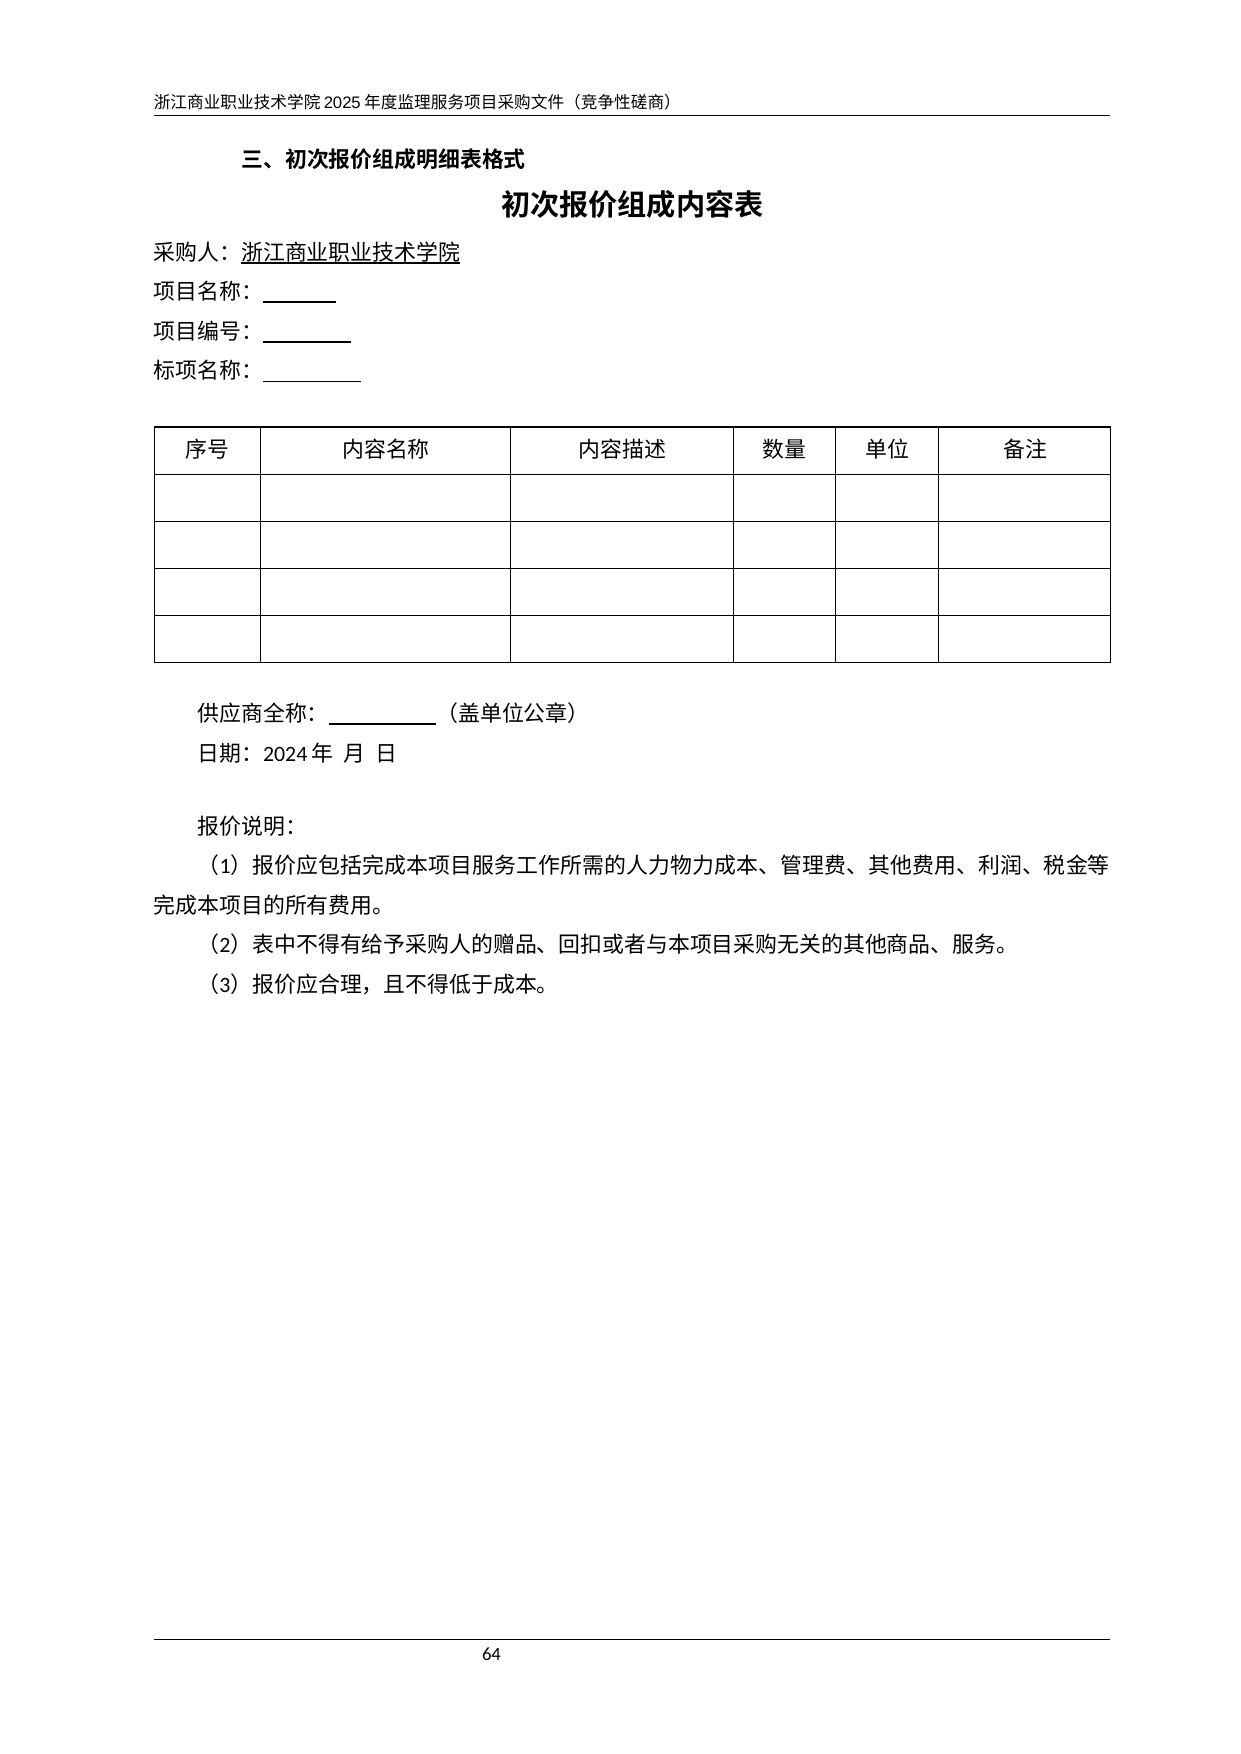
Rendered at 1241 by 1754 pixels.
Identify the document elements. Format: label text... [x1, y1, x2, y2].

text 报价说明： [153, 809, 1110, 840]
table_cell [734, 616, 835, 662]
table_cell [511, 475, 733, 521]
table_header 内容描述 [511, 428, 733, 473]
table_cell [155, 616, 260, 662]
table_header 备注 [939, 428, 1110, 473]
text 采购人：浙江商业职业技术学院 [153, 235, 1110, 266]
table_cell [261, 569, 510, 615]
table_cell [836, 616, 938, 662]
table_header 内容名称 [261, 428, 510, 473]
text 项目编号： [153, 314, 1110, 346]
table_cell [511, 616, 733, 662]
table_cell [511, 522, 733, 568]
table_header 序号 [155, 428, 260, 473]
table_cell [261, 522, 510, 568]
table_cell [734, 569, 835, 615]
table_header 数量 [734, 428, 835, 473]
subtitle 三、初次报价组成明细表格式 [197, 142, 1110, 174]
text （1）报价应包括完成本项目服务工作所需的人力物力成本、管理费、其他费用、利润、税金等完成本项目的所有费用。 [153, 848, 1110, 919]
table_cell [261, 475, 510, 521]
table_cell [939, 475, 1110, 521]
table_cell [155, 475, 260, 521]
table_cell [836, 569, 938, 615]
text 日期：2024年 月 日 [153, 736, 1110, 767]
table_cell [939, 522, 1110, 568]
table_cell [511, 569, 733, 615]
text （3）报价应合理，且不得低于成本。 [153, 967, 1110, 999]
table_header 单位 [836, 428, 938, 473]
table_cell [734, 475, 835, 521]
table_cell [261, 616, 510, 662]
table_cell [836, 522, 938, 568]
text 标项名称： [153, 353, 1110, 385]
text 项目名称： [153, 274, 1110, 306]
table_cell [155, 569, 260, 615]
table_cell [155, 522, 260, 568]
table_cell [836, 475, 938, 521]
table_cell [939, 569, 1110, 615]
table_cell [939, 616, 1110, 662]
text 供应商全称： （盖单位公章） [153, 696, 1110, 728]
table_cell [734, 522, 835, 568]
text 初次报价组成内容表 [153, 182, 1110, 224]
text （2）表中不得有给予采购人的赠品、回扣或者与本项目采购无关的其他商品、服务。 [153, 927, 1110, 959]
